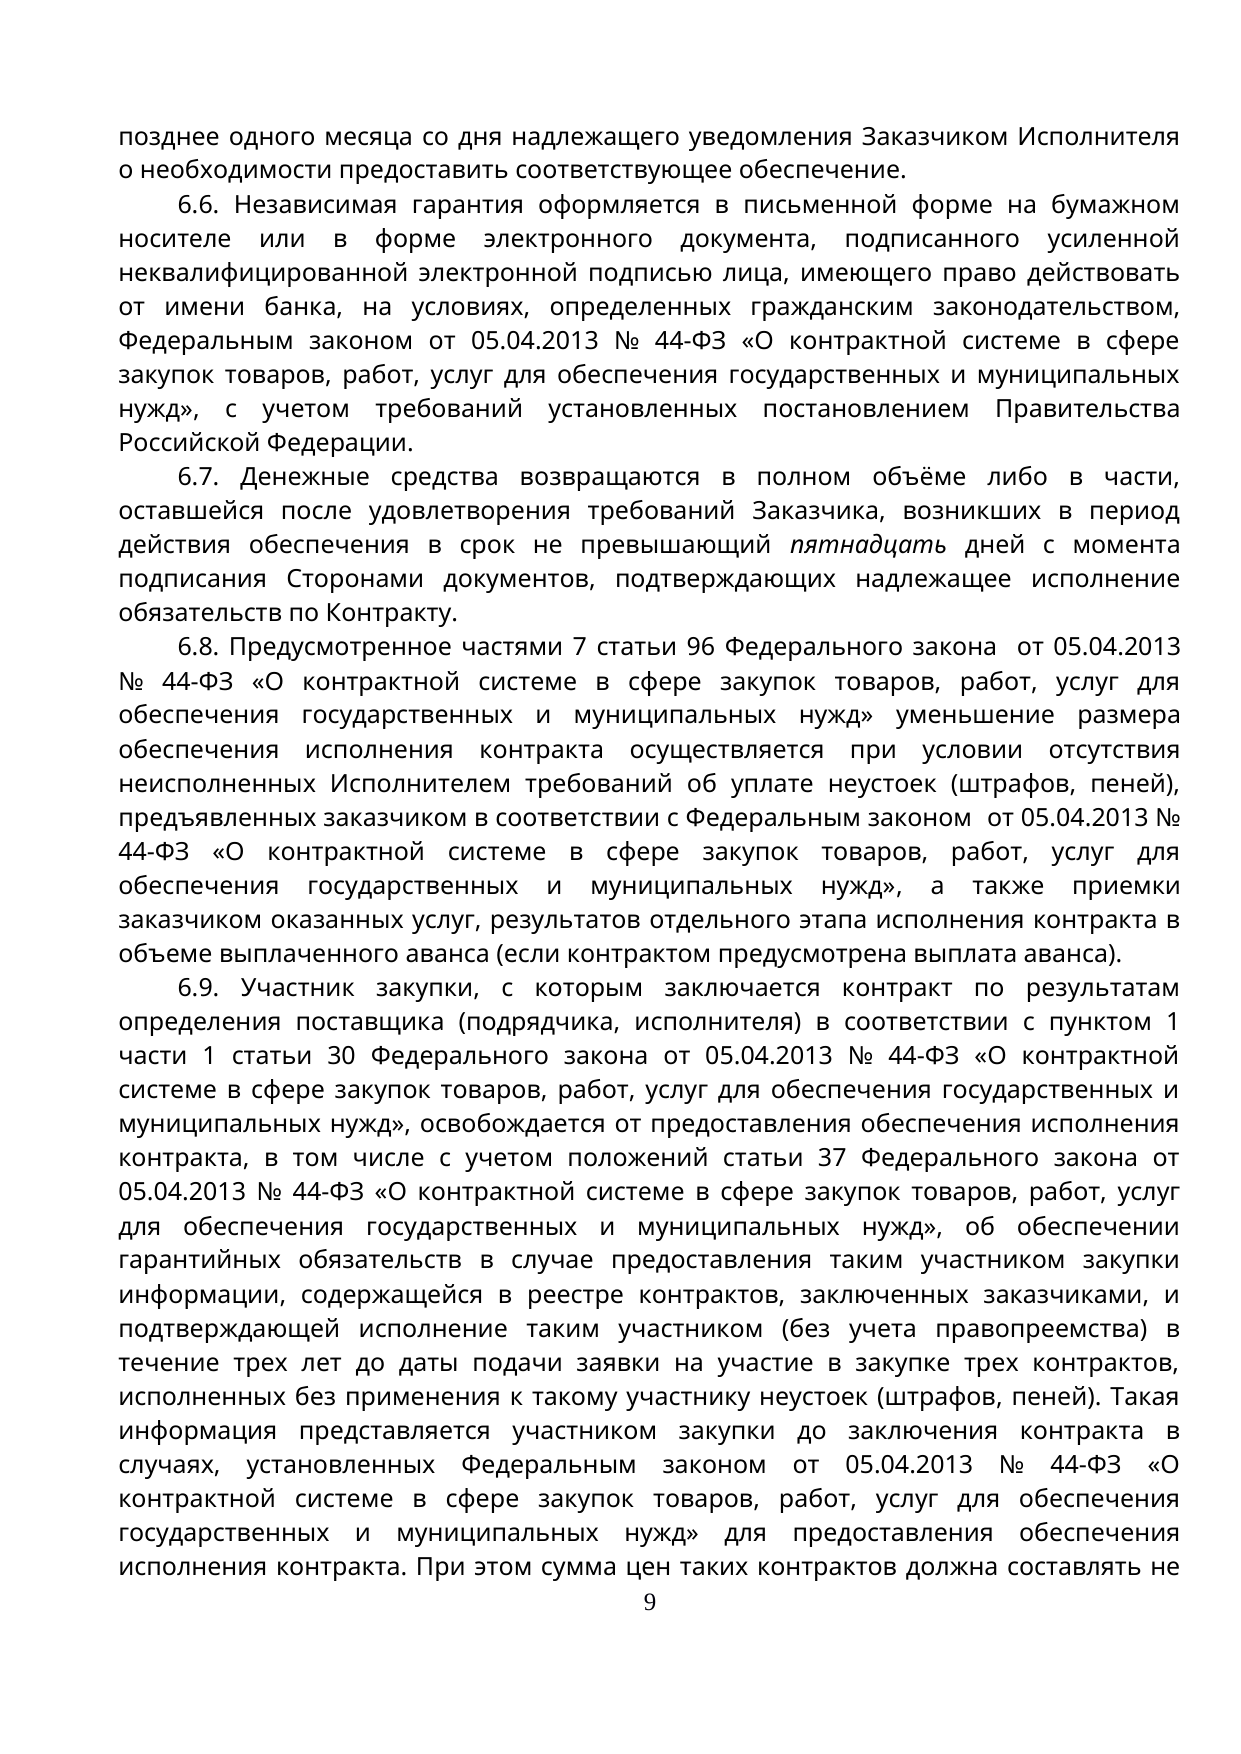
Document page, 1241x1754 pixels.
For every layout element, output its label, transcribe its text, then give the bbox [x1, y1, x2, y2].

text 6.7. Денежные средства возвращаются в полном объёме либо в части, оставшейся после удовлетворения требований Заказчика, возникших в период действия обеспечения в срок не превышающий пятнадцать дней с момента подписания Сторонами документов, подтверждающих надлежащее исполнение обязательств по Контракту. [118, 459, 1181, 629]
text 6.6. Независимая гарантия оформляется в письменной форме на бумажном носителе или в форме электронного документа, подписанного усиленной неквалифицированной электронной подписью лица, имеющего право действовать от имени банка, на условиях, определенных гражданским законодательством, Федеральным законом от 05.04.2013 № 44-ФЗ «О контрактной системе в сфере закупок товаров, работ, услуг для обеспечения государственных и муниципальных нужд», с учетом требований установленных постановлением Правительства Российской Федерации. [118, 186, 1181, 459]
text 6.8. Предусмотренное частями 7 статьи 96 Федерального закона от 05.04.2013 № 44-ФЗ «О контрактной системе в сфере закупок товаров, работ, услуг для обеспечения государственных и муниципальных нужд» уменьшение размера обеспечения исполнения контракта осуществляется при условии отсутствия неисполненных Исполнителем требований об уплате неустоек (штрафов, пеней), предъявленных заказчиком в соответствии с Федеральным законом от 05.04.2013 № 44-ФЗ «О контрактной системе в сфере закупок товаров, работ, услуг для обеспечения государственных и муниципальных нужд», а также приемки заказчиком оказанных услуг, результатов отдельного этапа исполнения контракта в объеме выплаченного аванса (если контрактом предусмотрена выплата аванса). [118, 629, 1181, 970]
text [118, 118, 1181, 186]
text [118, 970, 1181, 1583]
